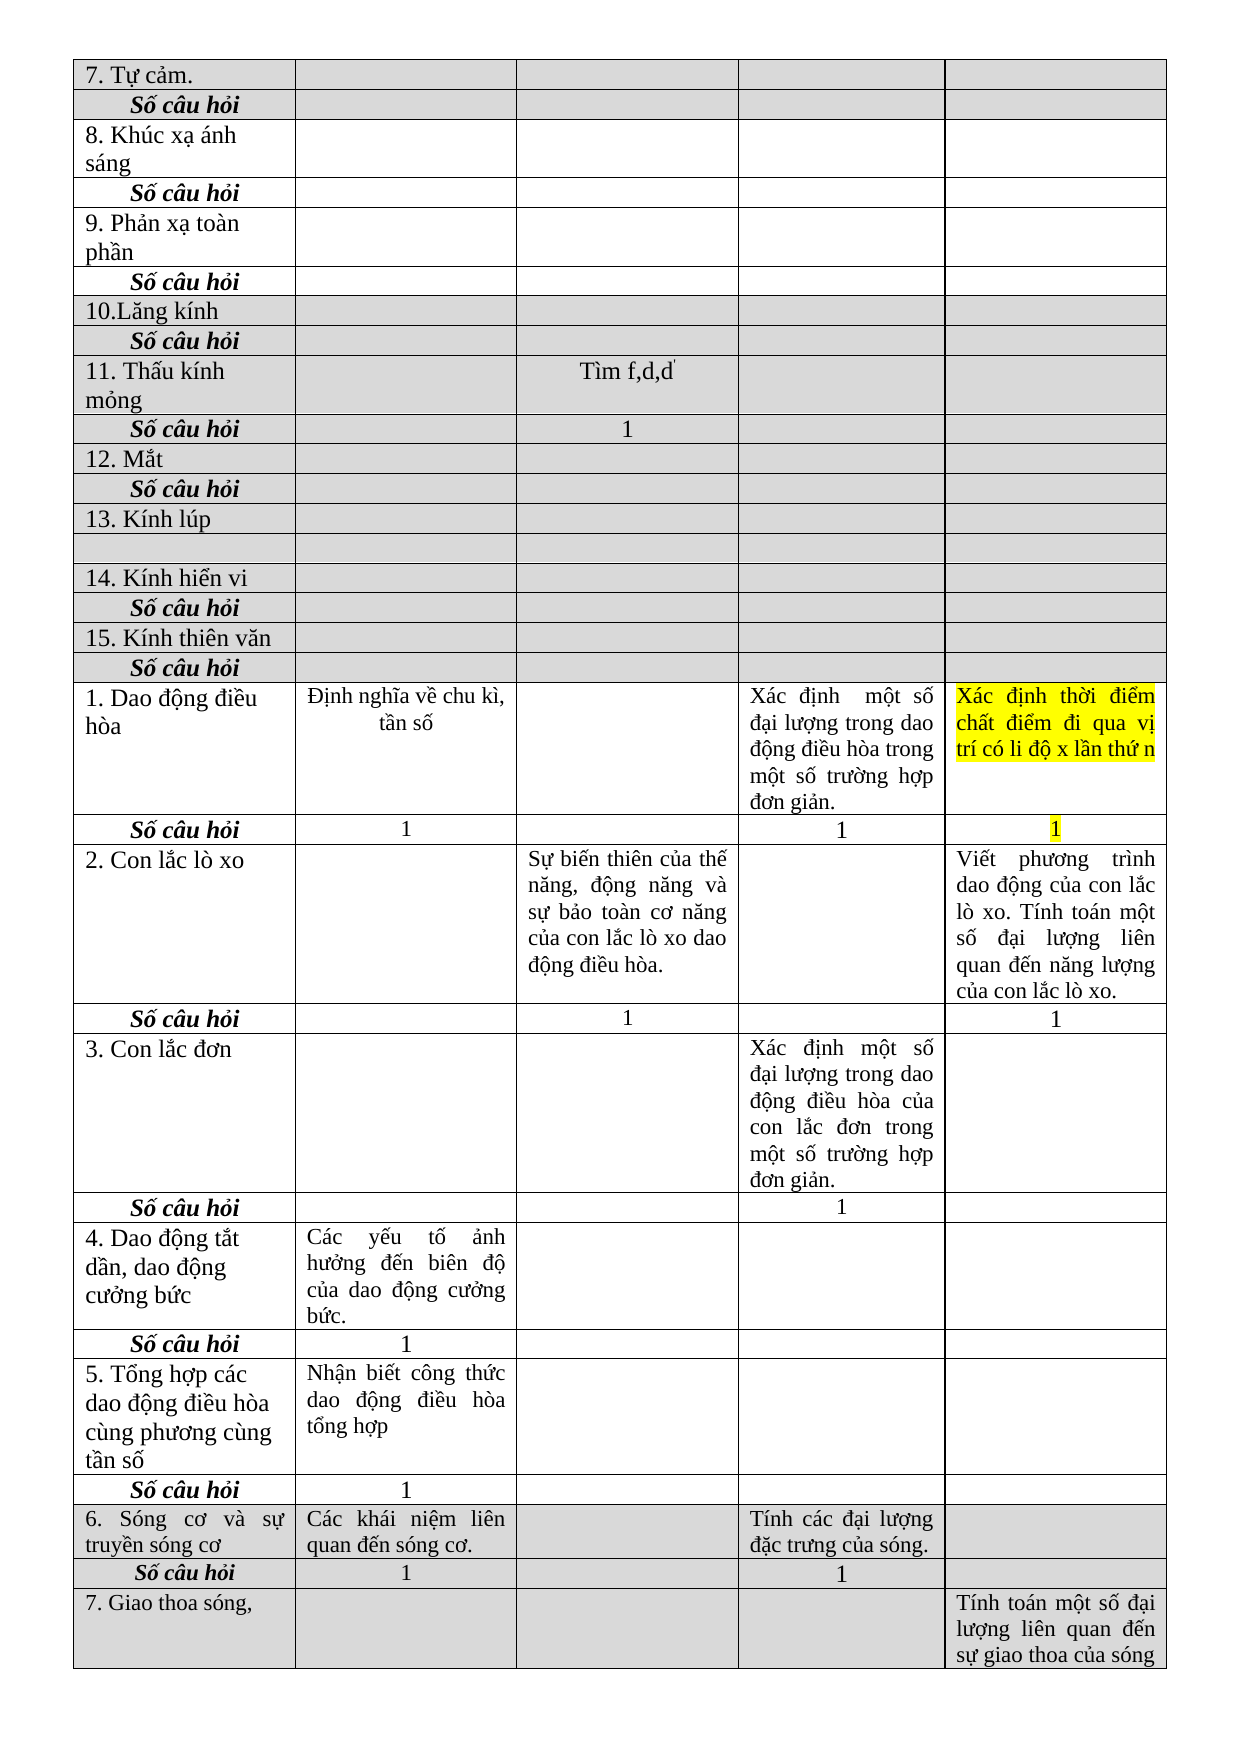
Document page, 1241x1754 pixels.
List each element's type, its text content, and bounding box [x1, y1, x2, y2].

table_cell 8. Khúc xạ ánh sáng [74, 120, 295, 177]
table_cell [296, 845, 516, 1003]
table_cell Xác định một số đại lượng trong dao động điều hòa của con lắc đơn trong một số trường hợp đơn giản. [739, 1034, 944, 1192]
table_cell [296, 593, 516, 622]
table_cell Tính các đại lượng đặc trưng của sóng. [739, 1505, 944, 1558]
table_cell [296, 653, 516, 682]
table_cell [739, 444, 944, 473]
table_cell [517, 593, 738, 622]
table_cell [946, 1505, 1166, 1558]
table_cell [946, 356, 1166, 413]
table_cell Số câu hỏi [74, 593, 295, 622]
table_cell [296, 208, 516, 266]
table_cell [739, 178, 944, 207]
table_cell 1 [296, 1475, 516, 1504]
table_cell 1. Dao động điều hòa [74, 683, 295, 814]
table_cell [946, 1330, 1166, 1358]
table_cell Tính toán một số đại lượng liên quan đến sự giao thoa của sóng [946, 1589, 1166, 1668]
table_cell [946, 653, 1166, 682]
table_cell [739, 593, 944, 622]
table_cell [517, 1589, 738, 1668]
table_cell 3. Con lắc đơn [74, 1034, 295, 1192]
table_cell 1 [296, 1559, 516, 1588]
table_cell 1 [739, 1193, 944, 1222]
table_cell [517, 1223, 738, 1328]
table_cell [946, 1559, 1166, 1588]
table_cell [296, 326, 516, 355]
table_cell [739, 534, 944, 562]
table_cell [946, 444, 1166, 473]
table_cell [739, 1223, 944, 1328]
table_cell [946, 326, 1166, 355]
table_cell [946, 534, 1166, 562]
table_cell [296, 120, 516, 177]
table_cell [739, 267, 944, 295]
table_cell [739, 564, 944, 592]
table_cell [517, 564, 738, 592]
table_cell [296, 178, 516, 207]
table_cell [739, 1330, 944, 1358]
table_cell 1 [517, 415, 738, 443]
table_cell [946, 564, 1166, 592]
table_cell [517, 1359, 738, 1474]
table_cell Các yếu tố ảnh hưởng đến biên độ của dao động cưởng bức. [296, 1223, 516, 1328]
table_cell [517, 326, 738, 355]
table_cell 2. Con lắc lò xo [74, 845, 295, 1003]
table_cell [296, 444, 516, 473]
table_cell [946, 1223, 1166, 1328]
table_cell Số câu hỏi [74, 415, 295, 443]
table_cell [517, 208, 738, 266]
table_cell [517, 1475, 738, 1504]
table_cell Số câu hỏi [74, 653, 295, 682]
table_cell [739, 326, 944, 355]
table_cell [517, 534, 738, 562]
table_cell 1 [739, 1559, 944, 1588]
table_cell [517, 683, 738, 814]
table_cell 1 [517, 1004, 738, 1033]
table_cell [739, 1475, 944, 1504]
table_cell [946, 1475, 1166, 1504]
table_cell [517, 60, 738, 89]
table_cell 7. Tự cảm. [74, 60, 295, 89]
table_cell Số câu hỏi [74, 1330, 295, 1358]
table_cell 14. Kính hiển vi [74, 564, 295, 592]
table_cell [946, 60, 1166, 89]
table_cell [517, 815, 738, 844]
table_cell Số câu hỏi [74, 326, 295, 355]
table_cell [517, 1034, 738, 1192]
table_cell [946, 623, 1166, 652]
table_cell [739, 653, 944, 682]
table_cell [296, 504, 516, 533]
table_cell [517, 267, 738, 295]
table_cell 4. Dao động tắt dần, dao động cưởng bức [74, 1223, 295, 1328]
table_cell [517, 653, 738, 682]
table_cell Số câu hỏi [74, 1475, 295, 1504]
table_cell [517, 444, 738, 473]
table_cell [296, 474, 516, 503]
table_cell Số câu hỏi [74, 1559, 295, 1588]
table_cell 6. Sóng cơ và sự truyền sóng cơ [74, 1505, 295, 1558]
table_cell [739, 415, 944, 443]
table_cell [739, 356, 944, 413]
table_cell [739, 1004, 944, 1033]
table_cell 15. Kính thiên văn [74, 623, 295, 652]
table_cell [739, 296, 944, 325]
table_cell Số câu hỏi [74, 815, 295, 844]
table_cell 12. Mắt [74, 444, 295, 473]
table_cell [517, 1559, 738, 1588]
table_cell 1 [296, 1330, 516, 1358]
table_cell [946, 1034, 1166, 1192]
table_cell [946, 267, 1166, 295]
table_cell [739, 208, 944, 266]
table_cell [296, 1034, 516, 1192]
table_cell [946, 208, 1166, 266]
table_cell Số câu hỏi [74, 90, 295, 119]
table_cell [296, 356, 516, 413]
table_cell [517, 178, 738, 207]
table_cell [946, 90, 1166, 119]
table_cell Sự biến thiên của thế năng, động năng và sự bảo toàn cơ năng của con lắc lò xo dao động điều hòa. [517, 845, 738, 1003]
table_cell Tìm f,d,d' [517, 356, 738, 413]
table_cell Số câu hỏi [74, 178, 295, 207]
table_cell [296, 296, 516, 325]
table_cell 1 [739, 815, 944, 844]
table_cell [739, 845, 944, 1003]
table_cell [946, 474, 1166, 503]
table_cell [946, 593, 1166, 622]
table_cell Viết phương trình dao động của con lắc lò xo. Tính toán một số đại lượng liên quan đến năng lượng của con lắc lò xo. [946, 845, 1166, 1003]
table_cell [296, 60, 516, 89]
table_cell [517, 623, 738, 652]
table_cell Số câu hỏi [74, 1193, 295, 1222]
table_cell [296, 267, 516, 295]
table_cell [296, 1004, 516, 1033]
table_cell [517, 1505, 738, 1558]
table_cell 1 [296, 815, 516, 844]
table_cell 7. Giao thoa sóng, [74, 1589, 295, 1668]
table_cell [517, 296, 738, 325]
table_cell [296, 415, 516, 443]
table_cell [946, 1359, 1166, 1474]
table_cell Các khái niệm liên quan đến sóng cơ. [296, 1505, 516, 1558]
table_cell [946, 178, 1166, 207]
table_cell [296, 564, 516, 592]
table_cell Nhận biết công thức dao động điều hòa tổng hợp [296, 1359, 516, 1474]
table_cell 13. Kính lúp [74, 504, 295, 533]
table_cell Số câu hỏi [74, 474, 295, 503]
table_cell [739, 623, 944, 652]
table_cell [296, 534, 516, 562]
table_cell Số câu hỏi [74, 1004, 295, 1033]
table_cell 1 [946, 1004, 1166, 1033]
table_cell [517, 90, 738, 119]
table_cell [946, 1193, 1166, 1222]
table_cell Định nghĩa về chu kì, tần số [296, 683, 516, 814]
table_cell Xác định một số đại lượng trong dao động điều hòa trong một số trường hợp đơn giản. [739, 683, 944, 814]
table_cell 11. Thấu kính mỏng [74, 356, 295, 413]
table_cell 5. Tổng hợp các dao động điều hòa cùng phương cùng tần số [74, 1359, 295, 1474]
table_cell [517, 504, 738, 533]
table_cell [946, 504, 1166, 533]
table_cell 10.Lăng kính [74, 296, 295, 325]
table_cell [296, 90, 516, 119]
table_cell [296, 623, 516, 652]
table_cell [739, 1589, 944, 1668]
table_cell [739, 90, 944, 119]
table_cell [517, 120, 738, 177]
table_cell [739, 474, 944, 503]
table_cell [946, 296, 1166, 325]
table_cell [739, 1359, 944, 1474]
table_cell [296, 1589, 516, 1668]
table_cell [739, 504, 944, 533]
table_cell Xác định thời điểm chất điểm đi qua vị trí có li độ x lần thứ n [946, 683, 1166, 814]
table_cell [946, 120, 1166, 177]
table_cell [517, 474, 738, 503]
table_cell [517, 1330, 738, 1358]
table_cell [74, 534, 295, 562]
table_cell [739, 60, 944, 89]
table_cell [517, 1193, 738, 1222]
table_cell 1 [946, 815, 1166, 844]
table_cell Số câu hỏi [74, 267, 295, 295]
table_cell 9. Phản xạ toàn phần [74, 208, 295, 266]
table_cell [296, 1193, 516, 1222]
table_cell [739, 120, 944, 177]
table_cell [946, 415, 1166, 443]
